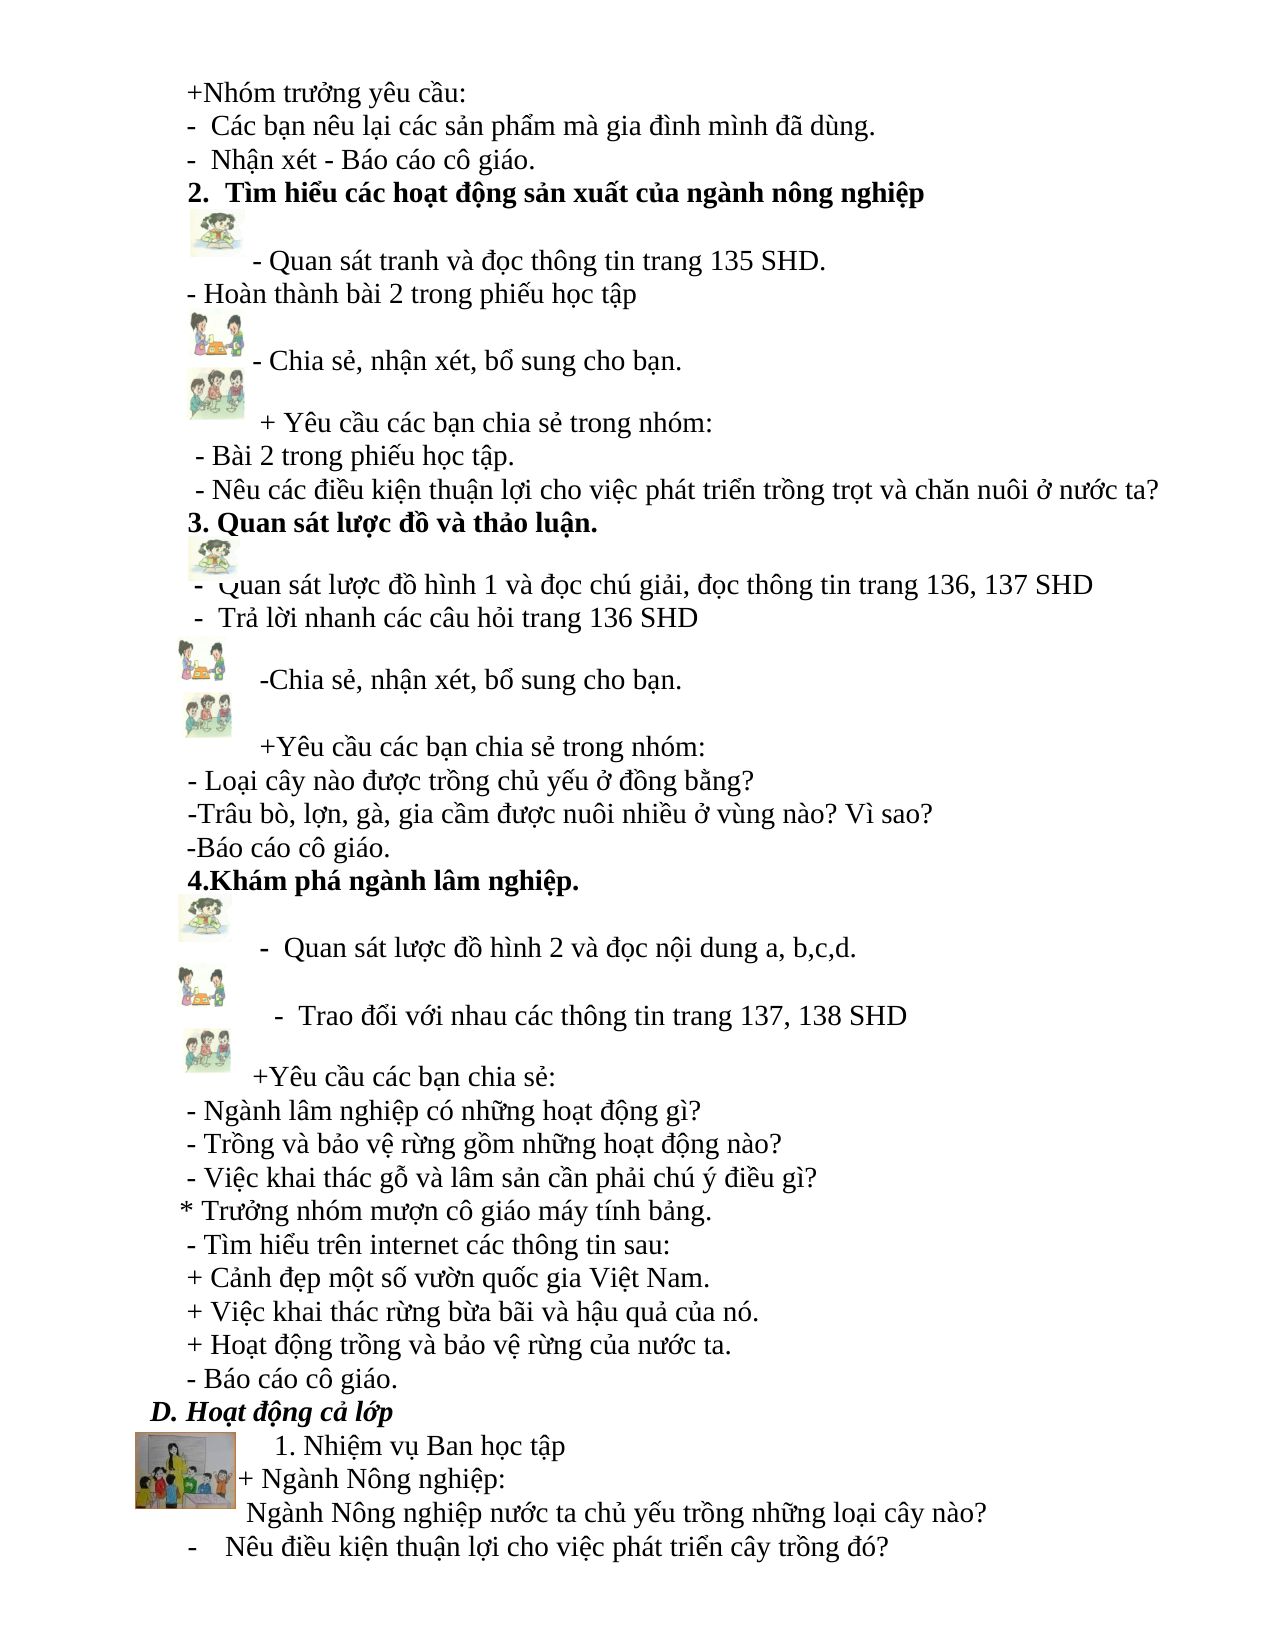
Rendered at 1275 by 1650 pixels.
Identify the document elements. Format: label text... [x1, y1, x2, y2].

text + Cảnh đẹp một số vườn quốc gia Việt Nam. [150, 1260, 1200, 1294]
list Nêu điều kiện thuận lợi cho việc phát triển cây trồng đó? [187, 1529, 1200, 1562]
picture [135, 1432, 236, 1509]
text + Hoạt động trồng và bảo vệ rừng của nước ta. [150, 1327, 1200, 1361]
text + Việc khai thác rừng bừa bãi và hậu quả của nó. [150, 1294, 1200, 1327]
text - Việc khai thác gỗ và lâm sản cần phải chú ý điều gì? [150, 1160, 1200, 1193]
text - Trả lời nhanh các câu hỏi trang 136 SHD [150, 601, 1200, 634]
text +Nhóm trưởng yêu cầu: [150, 75, 1200, 108]
picture [183, 1028, 231, 1073]
text 3. Quan sát lược đồ và thảo luận. [187, 506, 1200, 539]
text - Nêu các điều kiện thuận lợi cho việc phát triển trồng trọt và chăn nuôi ở nước ta? [187, 472, 1200, 506]
text - Trồng và bảo vệ rừng gồm những hoạt động nào? [150, 1126, 1200, 1160]
text D. Hoạt động cả lớp [150, 1394, 1200, 1428]
picture [183, 692, 232, 738]
text - Báo cáo cô giáo. [150, 1361, 1200, 1394]
text - Quan sát lược đồ hình 1 và đọc chú giải, đọc thông tin trang 136, 137 SHD [150, 567, 1200, 601]
text -Chia sẻ, nhận xét, bổ sung cho bạn. [150, 662, 1200, 696]
text Ngành Nông nghiệp nước ta chủ yếu trồng những loại cây nào? [187, 1495, 1200, 1529]
text - Trao đổi với nhau các thông tin trang 137, 138 SHD [150, 998, 1200, 1031]
picture [189, 308, 245, 357]
text - Các bạn nêu lại các sản phẩm mà gia đình mình đã dùng. [150, 108, 1200, 142]
text - Hoàn thành bài 2 trong phiếu học tập [150, 276, 1200, 310]
text - Quan sát tranh và đọc thông tin trang 135 SHD. [150, 243, 1200, 276]
text 1. Nhiệm vụ Ban học tập [150, 1428, 1200, 1462]
picture [177, 963, 226, 1007]
text -Trâu bò, lợn, gà, gia cầm được nuôi nhiều ở vùng nào? Vì sao? [187, 796, 1200, 830]
text + Yêu cầu các bạn chia sẻ trong nhóm: [150, 405, 1200, 438]
text -Báo cáo cô giáo. [150, 830, 1200, 863]
picture [177, 636, 226, 681]
text - Nhận xét - Báo cáo cô giáo. [150, 142, 1200, 176]
text - Bài 2 trong phiếu học tập. [187, 438, 1200, 472]
picture [177, 894, 232, 944]
text - Quan sát lược đồ hình 2 và đọc nội dung a, b,c,d. [150, 931, 1200, 964]
list +Yêu cầu các bạn chia sẻ: [150, 1059, 1200, 1093]
list +Yêu cầu các bạn chia sẻ trong nhóm: [150, 729, 1200, 763]
text - Loại cây nào được trồng chủ yếu ở đồng bằng? [187, 763, 1200, 796]
list Tìm hiểu các hoạt động sản xuất của ngành nông nghiệp [187, 176, 1200, 209]
text - Ngành lâm nghiệp có những hoạt động gì? [150, 1093, 1200, 1126]
text + Ngành Nông nghiệp: [236, 1462, 1200, 1495]
picture [189, 209, 245, 259]
text * Trưởng nhóm mượn cô giáo máy tính bảng. [150, 1193, 1200, 1227]
picture [187, 536, 240, 583]
text - Tìm hiểu trên internet các thông tin sau: [150, 1227, 1200, 1260]
list 4.Khám phá ngành lâm nghiệp. [187, 863, 1200, 897]
picture [187, 367, 245, 420]
text - Chia sẻ, nhận xét, bổ sung cho bạn. [150, 343, 1200, 377]
